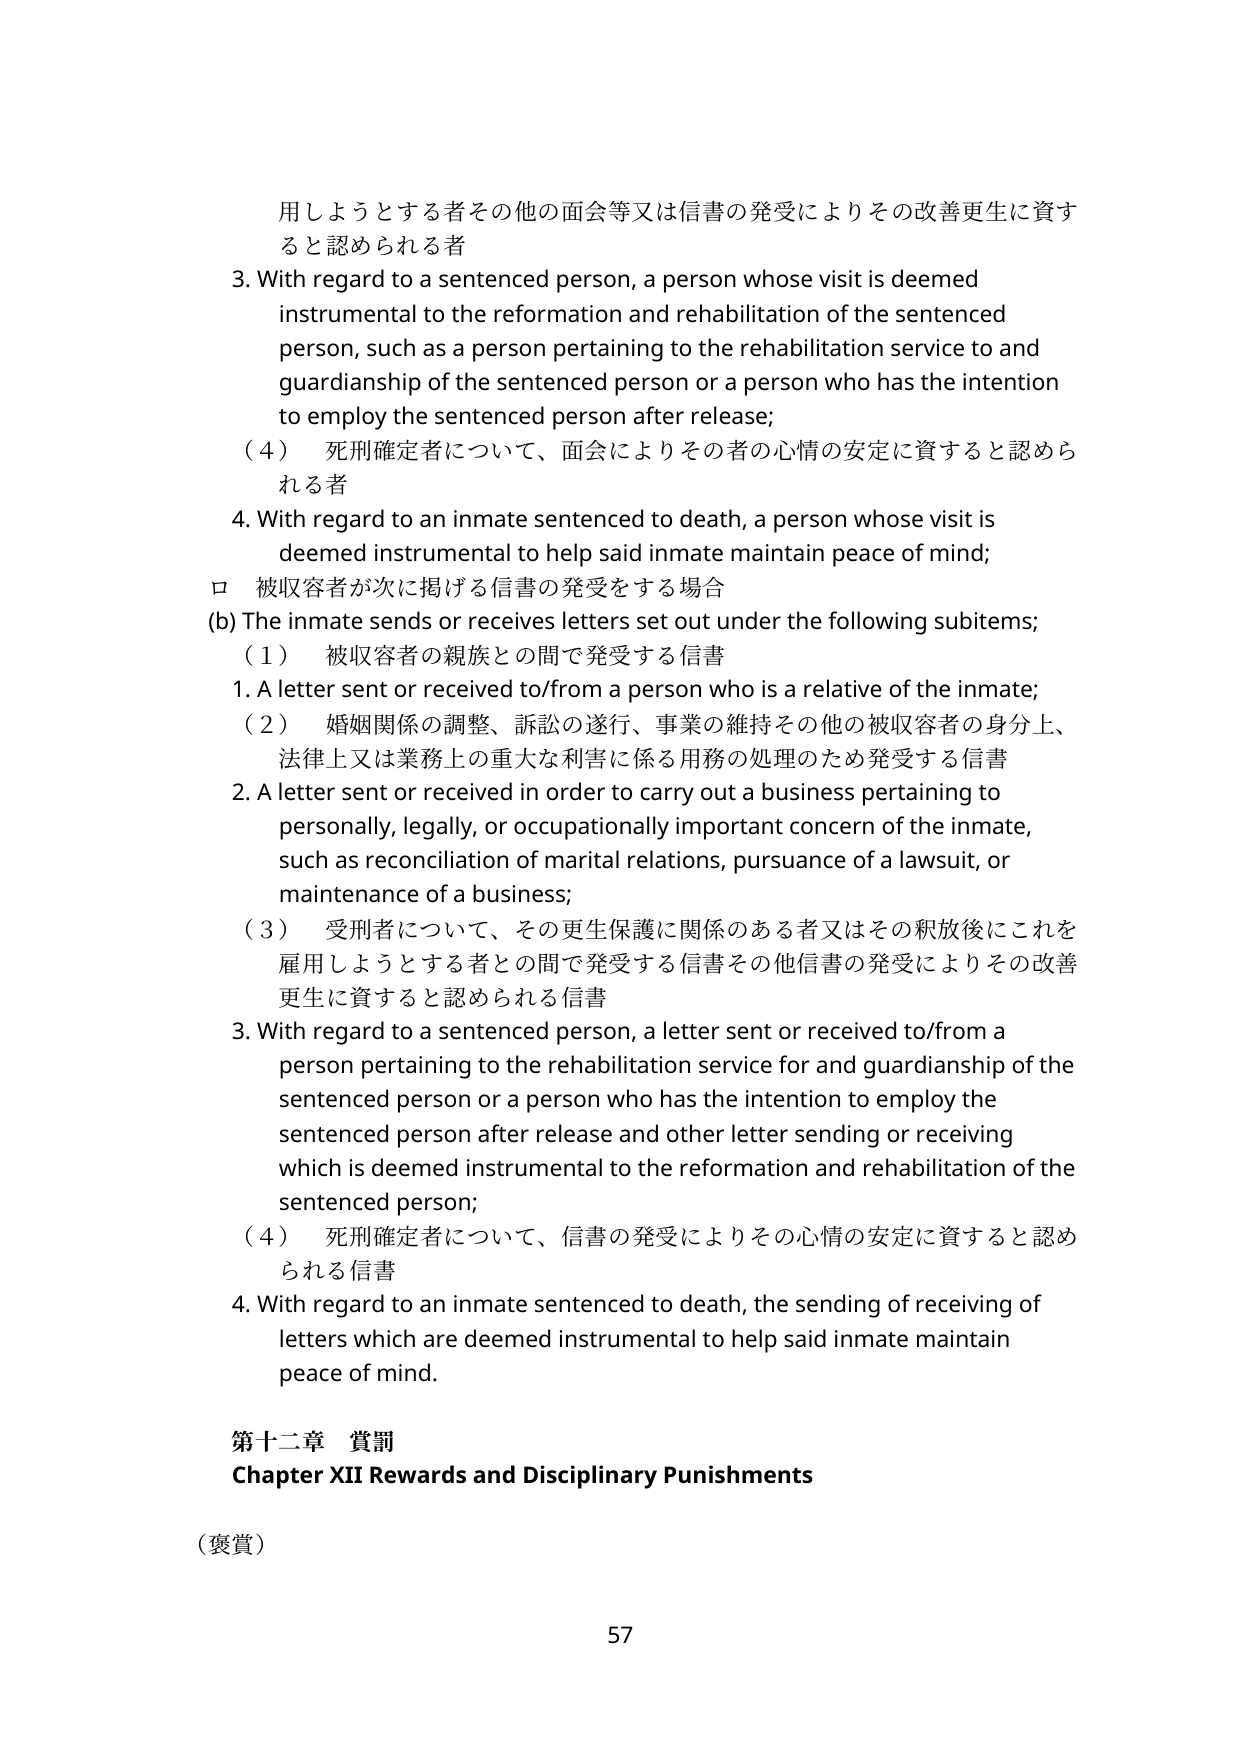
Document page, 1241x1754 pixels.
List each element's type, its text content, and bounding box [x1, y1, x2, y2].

text （４） 死刑確定者について、面会によりその者の心情の安定に資すると認められる者 [230, 433, 1079, 501]
text 3. With regard to a sentenced person, a letter sent or received to/from a person pertaining to the rehabilitation service for and guardianship of the sentenced person or a person who has the intention to employ the sentenced person after release and other letter sending or receiving which is deemed instrumental to the reformation and rehabilitation of the sentenced person; [230, 1014, 1079, 1219]
text (b) The inmate sends or receives letters set out under the following subitems; [207, 604, 1079, 638]
text 3. With regard to a sentenced person, a person whose visit is deemed instrumental to the reformation and rehabilitation of the sentenced person, such as a person pertaining to the rehabilitation service to and guardianship of the sentenced person or a person who has the intention to employ the sentenced person after release; [230, 262, 1079, 433]
text 第十二章 賞罰 [230, 1424, 1079, 1458]
text （１） 被収容者の親族との間で発受する信書 [230, 638, 1079, 672]
text 4. With regard to an inmate sentenced to death, a person whose visit is deemed instrumental to help said inmate maintain peace of mind; [230, 501, 1079, 569]
text 1. A letter sent or received to/from a person who is a relative of the inmate; [230, 672, 1079, 706]
text （褒賞） [184, 1526, 1079, 1560]
text （４） 死刑確定者について、信書の発受によりその心情の安定に資すると認められる信書 [230, 1219, 1079, 1287]
text ロ 被収容者が次に掲げる信書の発受をする場合 [207, 569, 1079, 604]
text 2. A letter sent or received in order to carry out a business pertaining to personally, legally, or occupationally important concern of the inmate, such as reconciliation of marital relations, pursuance of a lawsuit, or maintenance of a business; [230, 774, 1079, 911]
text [230, 194, 1079, 262]
text 4. With regard to an inmate sentenced to death, the sending of receiving of letters which are deemed instrumental to help said inmate maintain peace of mind. [230, 1287, 1079, 1389]
text （３） 受刑者について、その更生保護に関係のある者又はその釈放後にこれを雇用しようとする者との間で発受する信書その他信書の発受によりその改善更生に資すると認められる信書 [230, 911, 1079, 1014]
text （２） 婚姻関係の調整、訴訟の遂行、事業の維持その他の被収容者の身分上、法律上又は業務上の重大な利害に係る用務の処理のため発受する信書 [230, 706, 1079, 774]
text Chapter XII Rewards and Disciplinary Punishments [230, 1458, 1079, 1492]
